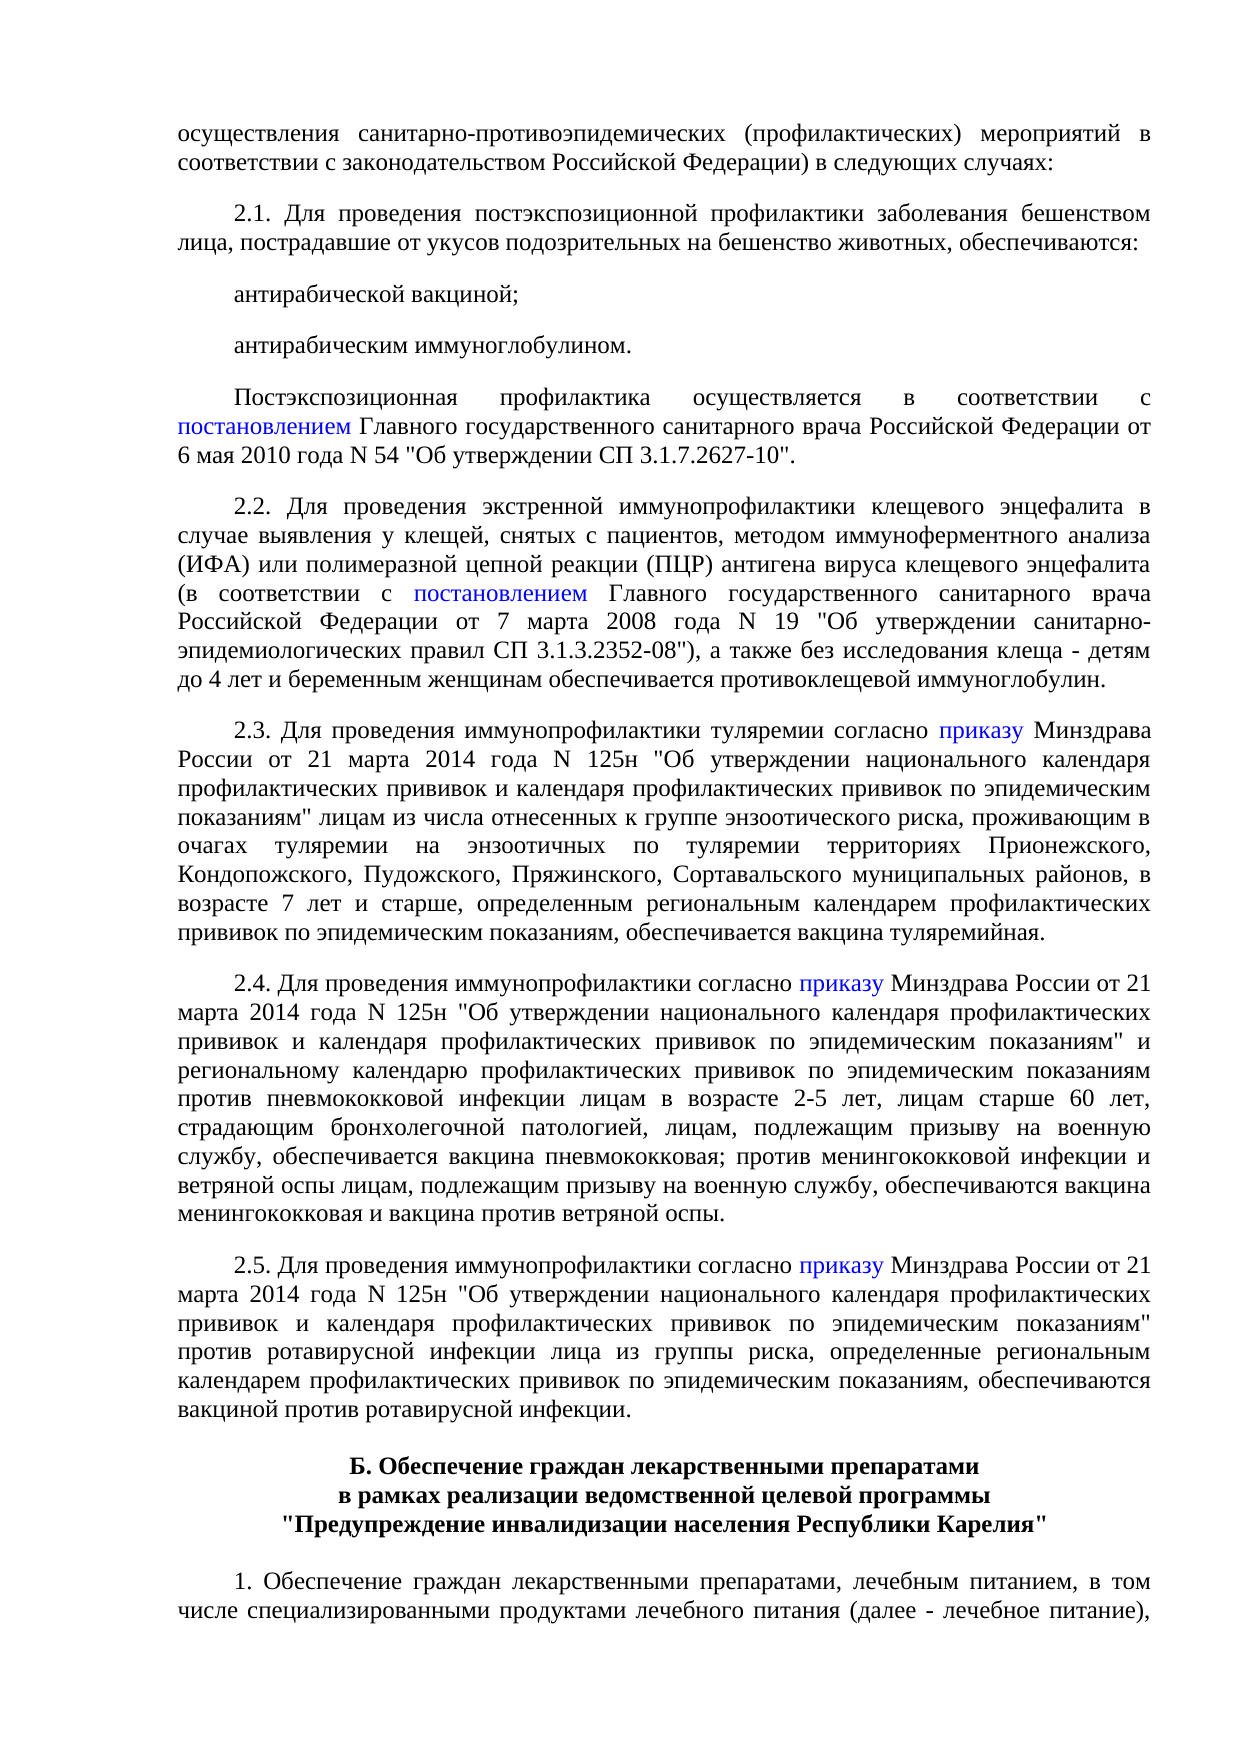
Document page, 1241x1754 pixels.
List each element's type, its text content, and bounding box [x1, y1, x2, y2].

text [177, 1566, 1152, 1624]
text 2.3. Для проведения иммунопрофилактики туляремии согласно приказу Минздрава России от 21 марта 2014 года N 125н "Об утверждении национального календаря профилактических прививок и календаря профилактических прививок по эпидемическим показаниям" лицам из числа отнесенных к группе энзоотического риска, проживающим в очагах туляремии на энзоотичных по туляремии территориях Прионежского, Кондопожского, Пудожского, Пряжинского, Сортавальского муниципальных районов, в возрасте 7 лет и старше, определенным региональным календарем профилактических прививок по эпидемическим показаниям, обеспечивается вакцина туляремийная. [177, 716, 1152, 946]
text антирабической вакциной; [177, 279, 1152, 308]
text 2.4. Для проведения иммунопрофилактики согласно приказу Минздрава России от 21 марта 2014 года N 125н "Об утверждении национального календаря профилактических прививок и календаря профилактических прививок по эпидемическим показаниям" и региональному календарю профилактических прививок по эпидемическим показаниям против пневмококковой инфекции лицам в возрасте 2-5 лет, лицам старше 60 лет, страдающим бронхолегочной патологией, лицам, подлежащим призыву на военную службу, обеспечивается вакцина пневмококковая; против менингококковой инфекции и ветряной оспы лицам, подлежащим призыву на военную службу, обеспечиваются вакцина менингококковая и вакцина против ветряной оспы. [177, 968, 1152, 1227]
title Б. Обеспечение граждан лекарственными препаратами [177, 1451, 1152, 1480]
text Постэкспозиционная профилактика осуществляется в соответствии с постановлением Главного государственного санитарного врача Российской Федерации от 6 мая 2010 года N 54 "Об утверждении СП 3.1.7.2627-10". [177, 382, 1152, 468]
title "Предупреждение инвалидизации населения Республики Карелия" [177, 1509, 1152, 1538]
text антирабическим иммуноглобулином. [177, 331, 1152, 359]
text 2.2. Для проведения экстренной иммунопрофилактики клещевого энцефалита в случае выявления у клещей, снятых с пациентов, методом иммуноферментного анализа (ИФА) или полимеразной цепной реакции (ПЦР) антигена вируса клещевого энцефалита (в соответствии с постановлением Главного государственного санитарного врача Российской Федерации от 7 марта 2008 года N 19 "Об утверждении санитарно-эпидемиологических правил СП 3.1.3.2352-08"), а также без исследования клеща - детям до 4 лет и беременным женщинам обеспечивается противоклещевой иммуноглобулин. [177, 491, 1152, 693]
title в рамках реализации ведомственной целевой программы [177, 1480, 1152, 1509]
text 2.1. Для проведения постэкспозиционной профилактики заболевания бешенством лица, пострадавшие от укусов подозрительных на бешенство животных, обеспечиваются: [177, 198, 1152, 256]
text 2.5. Для проведения иммунопрофилактики согласно приказу Минздрава России от 21 марта 2014 года N 125н "Об утверждении национального календаря профилактических прививок и календаря профилактических прививок по эпидемическим показаниям" против ротавирусной инфекции лица из группы риска, определенные региональным календарем профилактических прививок по эпидемическим показаниям, обеспечиваются вакциной против ротавирусной инфекции. [177, 1250, 1152, 1423]
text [177, 118, 1152, 176]
